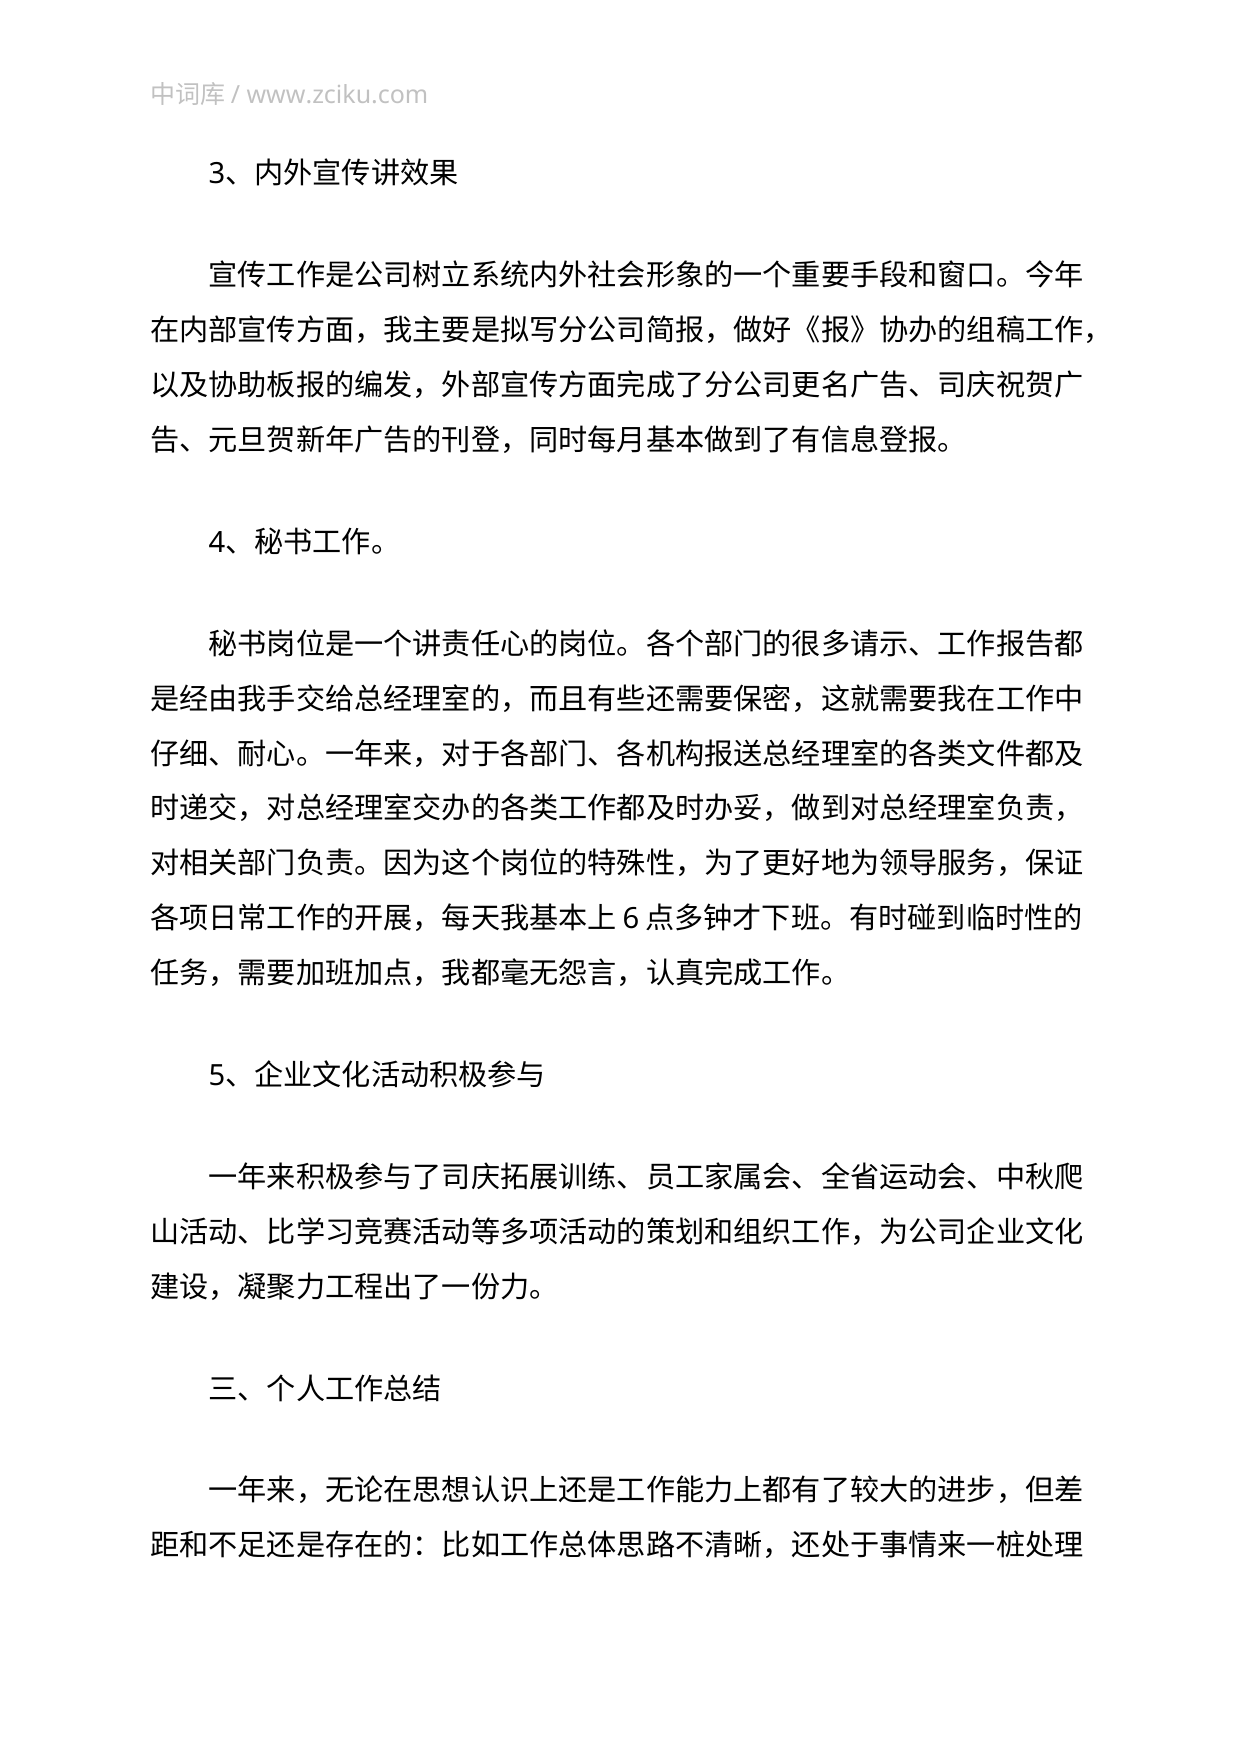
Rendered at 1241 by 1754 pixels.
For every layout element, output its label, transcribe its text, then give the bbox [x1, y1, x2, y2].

text 秘书岗位是一个讲责任心的岗位。各个部门的很多请示、工作报告都是经由我手交给总经理室的，而且有些还需要保密，这就需要我在工作中仔细、耐心。一年来，对于各部门、各机构报送总经理室的各类文件都及时递交，对总经理室交办的各类工作都及时办妥，做到对总经理室负责，对相关部门负责。因为这个岗位的特殊性，为了更好地为领导服务，保证各项日常工作的开展，每天我基本上6点多钟才下班。有时碰到临时性的任务，需要加班加点，我都毫无怨言，认真完成工作。 [150, 620, 1090, 992]
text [150, 1467, 1090, 1564]
text 三、个人工作总结 [150, 1365, 1090, 1407]
text 一年来积极参与了司庆拓展训练、员工家属会、全省运动会、中秋爬山活动、比学习竞赛活动等多项活动的策划和组织工作，为公司企业文化建设，凝聚力工程出了一份力。 [150, 1154, 1090, 1306]
text 3、内外宣传讲效果 [150, 150, 1090, 192]
text 宣传工作是公司树立系统内外社会形象的一个重要手段和窗口。今年在内部宣传方面，我主要是拟写分公司简报，做好《报》协办的组稿工作，以及协助板报的编发，外部宣传方面完成了分公司更名广告、司庆祝贺广告、元旦贺新年广告的刊登，同时每月基本做到了有信息登报。 [150, 252, 1090, 459]
text 4、秘书工作。 [150, 518, 1090, 561]
text 5、企业文化活动积极参与 [150, 1052, 1090, 1094]
